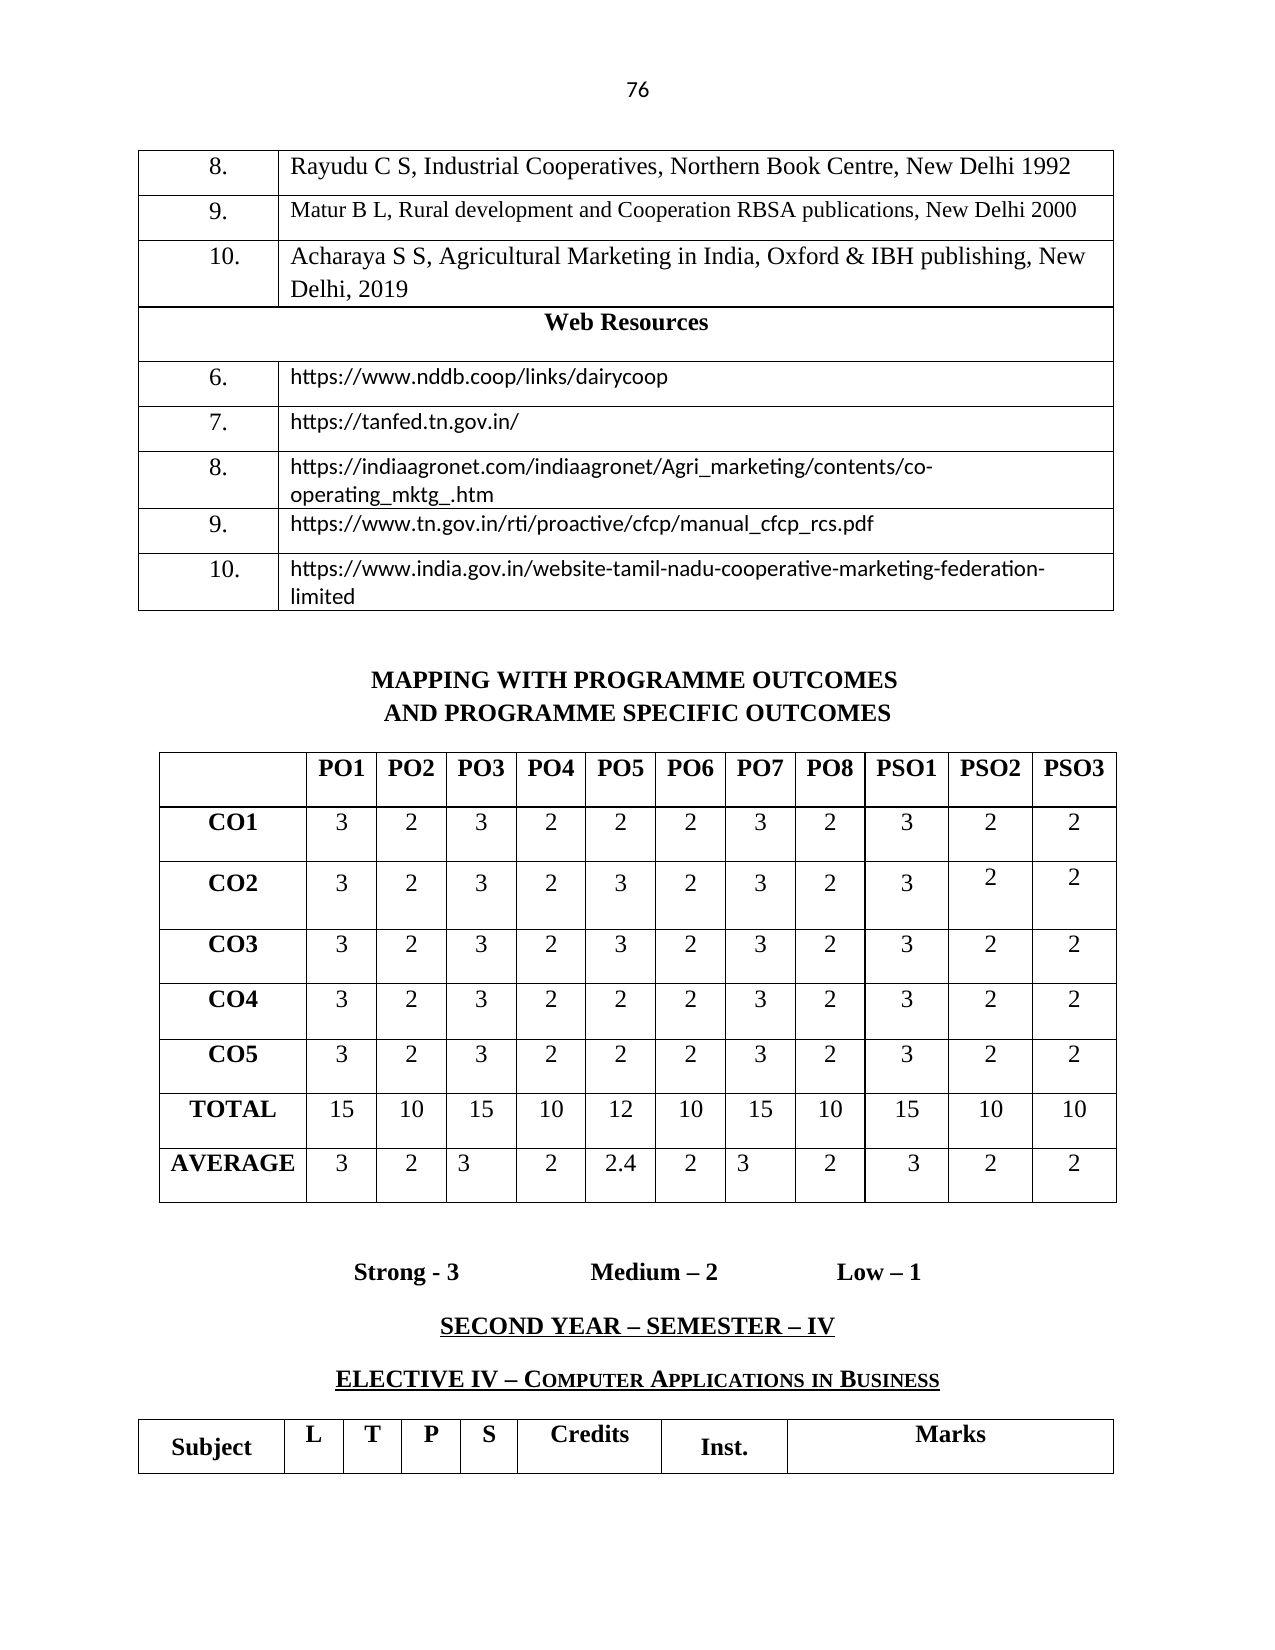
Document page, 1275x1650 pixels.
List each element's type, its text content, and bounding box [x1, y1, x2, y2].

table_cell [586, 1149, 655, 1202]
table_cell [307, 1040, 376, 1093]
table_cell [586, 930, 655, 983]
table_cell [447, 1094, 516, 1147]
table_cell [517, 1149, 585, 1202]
text SECOND YEAR – SEMESTER – IV [150, 1311, 1125, 1339]
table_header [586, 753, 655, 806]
text Strong - 3 Medium – 2 Low – 1 [150, 1257, 1125, 1286]
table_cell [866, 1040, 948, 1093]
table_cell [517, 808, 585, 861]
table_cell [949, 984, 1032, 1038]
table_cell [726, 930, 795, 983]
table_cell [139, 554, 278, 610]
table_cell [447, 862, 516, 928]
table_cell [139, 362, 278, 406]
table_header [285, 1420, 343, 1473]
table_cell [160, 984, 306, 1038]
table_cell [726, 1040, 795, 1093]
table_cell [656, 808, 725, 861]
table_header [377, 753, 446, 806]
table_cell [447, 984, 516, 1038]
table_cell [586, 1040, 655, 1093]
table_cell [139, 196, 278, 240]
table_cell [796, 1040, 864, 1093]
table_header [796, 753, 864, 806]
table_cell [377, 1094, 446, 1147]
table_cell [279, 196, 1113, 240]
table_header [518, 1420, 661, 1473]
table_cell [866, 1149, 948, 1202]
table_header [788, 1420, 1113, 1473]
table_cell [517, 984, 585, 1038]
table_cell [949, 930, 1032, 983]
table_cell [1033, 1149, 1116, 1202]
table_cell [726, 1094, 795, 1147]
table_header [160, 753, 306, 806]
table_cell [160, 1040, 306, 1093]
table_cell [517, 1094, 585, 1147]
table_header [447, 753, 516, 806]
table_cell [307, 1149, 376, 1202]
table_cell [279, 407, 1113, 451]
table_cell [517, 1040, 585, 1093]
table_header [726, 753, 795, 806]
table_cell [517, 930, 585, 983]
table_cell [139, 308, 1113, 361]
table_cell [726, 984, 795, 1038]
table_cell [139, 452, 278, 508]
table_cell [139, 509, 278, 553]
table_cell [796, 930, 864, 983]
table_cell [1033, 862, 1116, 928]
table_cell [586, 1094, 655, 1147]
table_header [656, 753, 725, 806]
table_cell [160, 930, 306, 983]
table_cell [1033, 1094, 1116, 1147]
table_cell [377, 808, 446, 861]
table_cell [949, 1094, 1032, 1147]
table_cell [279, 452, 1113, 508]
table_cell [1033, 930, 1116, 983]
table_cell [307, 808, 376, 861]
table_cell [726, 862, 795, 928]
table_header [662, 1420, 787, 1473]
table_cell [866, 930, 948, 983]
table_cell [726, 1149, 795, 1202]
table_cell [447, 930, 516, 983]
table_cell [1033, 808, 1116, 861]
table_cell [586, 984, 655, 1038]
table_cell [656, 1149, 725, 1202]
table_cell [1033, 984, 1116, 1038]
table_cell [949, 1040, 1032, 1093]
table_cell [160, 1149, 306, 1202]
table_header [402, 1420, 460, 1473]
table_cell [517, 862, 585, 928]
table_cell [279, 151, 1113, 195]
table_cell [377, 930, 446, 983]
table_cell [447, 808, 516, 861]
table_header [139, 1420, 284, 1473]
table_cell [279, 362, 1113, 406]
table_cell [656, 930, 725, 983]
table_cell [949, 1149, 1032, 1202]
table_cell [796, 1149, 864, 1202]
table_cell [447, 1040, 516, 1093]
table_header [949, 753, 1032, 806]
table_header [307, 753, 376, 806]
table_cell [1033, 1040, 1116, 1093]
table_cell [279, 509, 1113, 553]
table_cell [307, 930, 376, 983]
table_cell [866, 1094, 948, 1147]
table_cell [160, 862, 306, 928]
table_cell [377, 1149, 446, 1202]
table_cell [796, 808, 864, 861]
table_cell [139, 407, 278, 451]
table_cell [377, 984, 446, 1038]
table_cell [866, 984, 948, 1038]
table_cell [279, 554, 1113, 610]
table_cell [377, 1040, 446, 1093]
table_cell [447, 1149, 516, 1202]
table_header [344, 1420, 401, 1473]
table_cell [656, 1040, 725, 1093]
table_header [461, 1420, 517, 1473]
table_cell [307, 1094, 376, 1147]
text MAPPING WITH PROGRAMME OUTCOMES AND PROGRAMME SPECIFIC OUTCOMES [150, 665, 1125, 726]
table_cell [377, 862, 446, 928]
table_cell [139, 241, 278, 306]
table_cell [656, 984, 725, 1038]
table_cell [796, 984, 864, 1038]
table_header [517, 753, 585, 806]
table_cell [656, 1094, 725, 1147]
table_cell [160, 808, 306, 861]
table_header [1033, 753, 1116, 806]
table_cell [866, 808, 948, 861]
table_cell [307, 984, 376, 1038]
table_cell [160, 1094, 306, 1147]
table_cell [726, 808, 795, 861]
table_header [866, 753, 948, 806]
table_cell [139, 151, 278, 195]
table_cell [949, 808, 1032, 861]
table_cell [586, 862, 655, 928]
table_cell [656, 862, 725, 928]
text ELECTIVE IV – Computer Applications in Business [150, 1364, 1125, 1393]
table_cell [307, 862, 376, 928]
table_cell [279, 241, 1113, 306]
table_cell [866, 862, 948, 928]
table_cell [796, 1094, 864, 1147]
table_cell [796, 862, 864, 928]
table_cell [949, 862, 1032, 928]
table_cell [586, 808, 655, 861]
